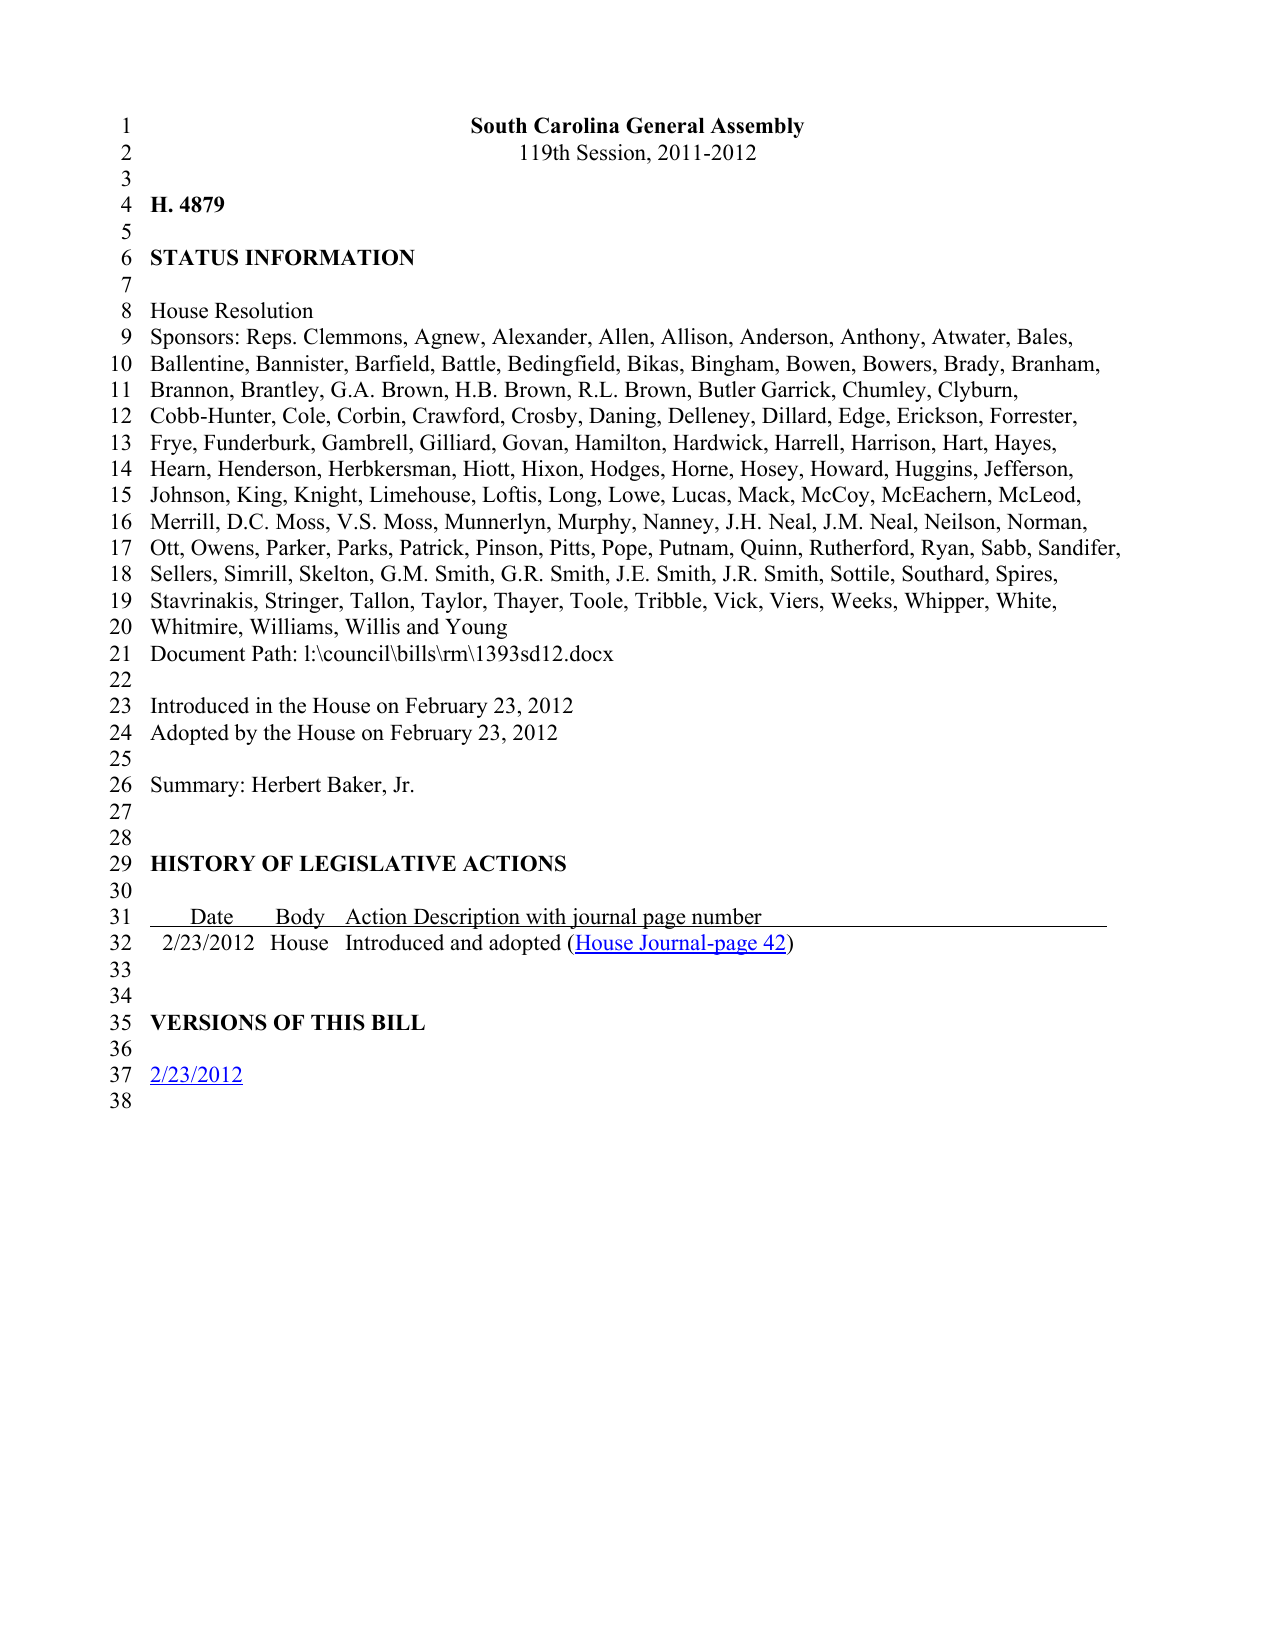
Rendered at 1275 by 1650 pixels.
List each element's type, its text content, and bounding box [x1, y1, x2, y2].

text Adopted by the House on February 23, 2012 [150, 719, 1125, 745]
text 2/23/2012 House Introduced and adopted (House Journal-page 42) [150, 929, 1125, 956]
text House Resolution [150, 297, 1125, 323]
text Introduced in the House on February 23, 2012 [150, 692, 1125, 719]
text 2/23/2012 [150, 1061, 1125, 1088]
text Sponsors: Reps. Clemmons, Agnew, Alexander, Allen, Allison, Anderson, Anthony, Atwater, Bales, Ballentine, Bannister, Barfield, Battle, Bedingfield, Bikas, Bingham, Bowen, Bowers, Brady, Branham, Brannon, Brantley, G.A. Brown, H.B. Brown, R.L. Brown, Butler Garrick, Chumley, Clyburn, Cobb-Hunter, Cole, Corbin, Crawford, Crosby, Daning, Delleney, Dillard, Edge, Erickson, Forrester, Frye, Funderburk, Gambrell, Gilliard, Govan, Hamilton, Hardwick, Harrell, Harrison, Hart, Hayes, Hearn, Henderson, Herbkersman, Hiott, Hixon, Hodges, Horne, Hosey, Howard, Huggins, Jefferson, Johnson, King, Knight, Limehouse, Loftis, Long, Lowe, Lucas, Mack, McCoy, McEachern, McLeod, Merrill, D.C. Moss, V.S. Moss, Munnerlyn, Murphy, Nanney, J.H. Neal, J.M. Neal, Neilson, Norman, Ott, Owens, Parker, Parks, Patrick, Pinson, Pitts, Pope, Putnam, Quinn, Rutherford, Ryan, Sabb, Sandifer, Sellers, Simrill, Skelton, G.M. Smith, G.R. Smith, J.E. Smith, J.R. Smith, Sottile, Southard, Spires, Stavrinakis, Stringer, Tallon, Taylor, Thayer, Toole, Tribble, Vick, Viers, Weeks, Whipper, White, Whitmire, Williams, Willis and Young [150, 323, 1125, 639]
text HISTORY OF LEGISLATIVE ACTIONS [150, 850, 1125, 877]
text Date Body Action Description with journal page number [150, 903, 1125, 929]
text 119th Session, 2011-2012 [150, 139, 1125, 165]
text H. 4879 [150, 192, 1125, 218]
text Summary: Herbert Baker, Jr. [150, 771, 1125, 798]
text South Carolina General Assembly [150, 112, 1125, 139]
text Document Path: l:\council\bills\rm\1393sd12.docx [150, 639, 1125, 666]
text VERSIONS OF THIS BILL [150, 1008, 1125, 1035]
text STATUS INFORMATION [150, 244, 1125, 271]
